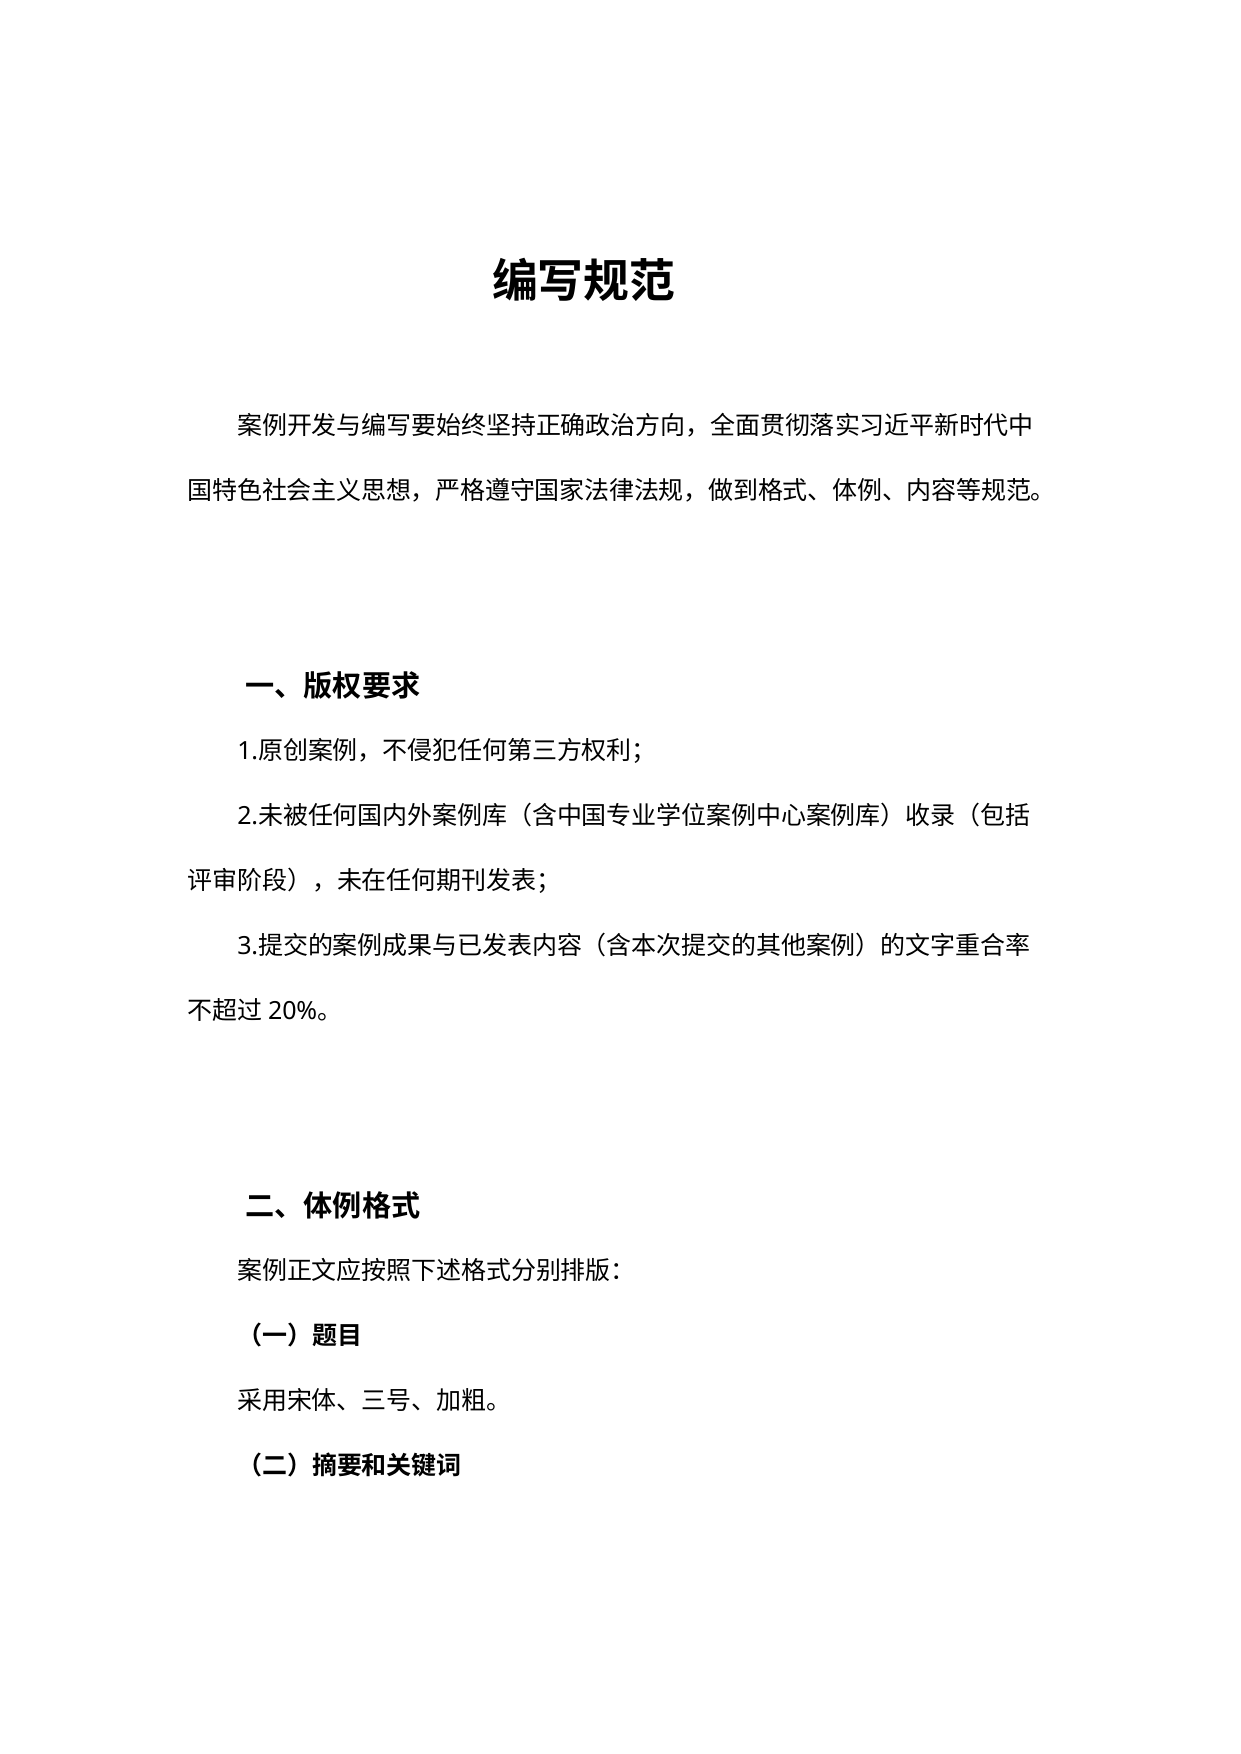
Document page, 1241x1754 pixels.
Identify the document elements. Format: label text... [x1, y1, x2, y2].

text 1.原创案例，不侵犯任何第三方权利； [187, 716, 1053, 781]
text （一）题目 [187, 1301, 1053, 1366]
text 案例正文应按照下述格式分别排版： [187, 1236, 1053, 1301]
text 一、版权要求 [187, 651, 1053, 716]
text 3.提交的案例成果与已发表内容（含本次提交的其他案例）的文字重合率不超过 20%。 [187, 911, 1053, 1041]
text 案例开发与编写要始终坚持正确政治方向，全面贯彻落实习近平新时代中国特色社会主义思想，严格遵守国家法律法规，做到格式、体例、内容等规范。 [187, 391, 1053, 521]
text （二）摘要和关键词 [187, 1431, 1053, 1496]
text 采用宋体、三号、加粗。 [187, 1366, 1053, 1431]
text 2.未被任何国内外案例库（含中国专业学位案例中心案例库）收录（包括评审阶段），未在任何期刊发表； [187, 781, 1053, 911]
text 编写规范 [187, 229, 979, 326]
text 二、体例格式 [187, 1171, 1053, 1236]
